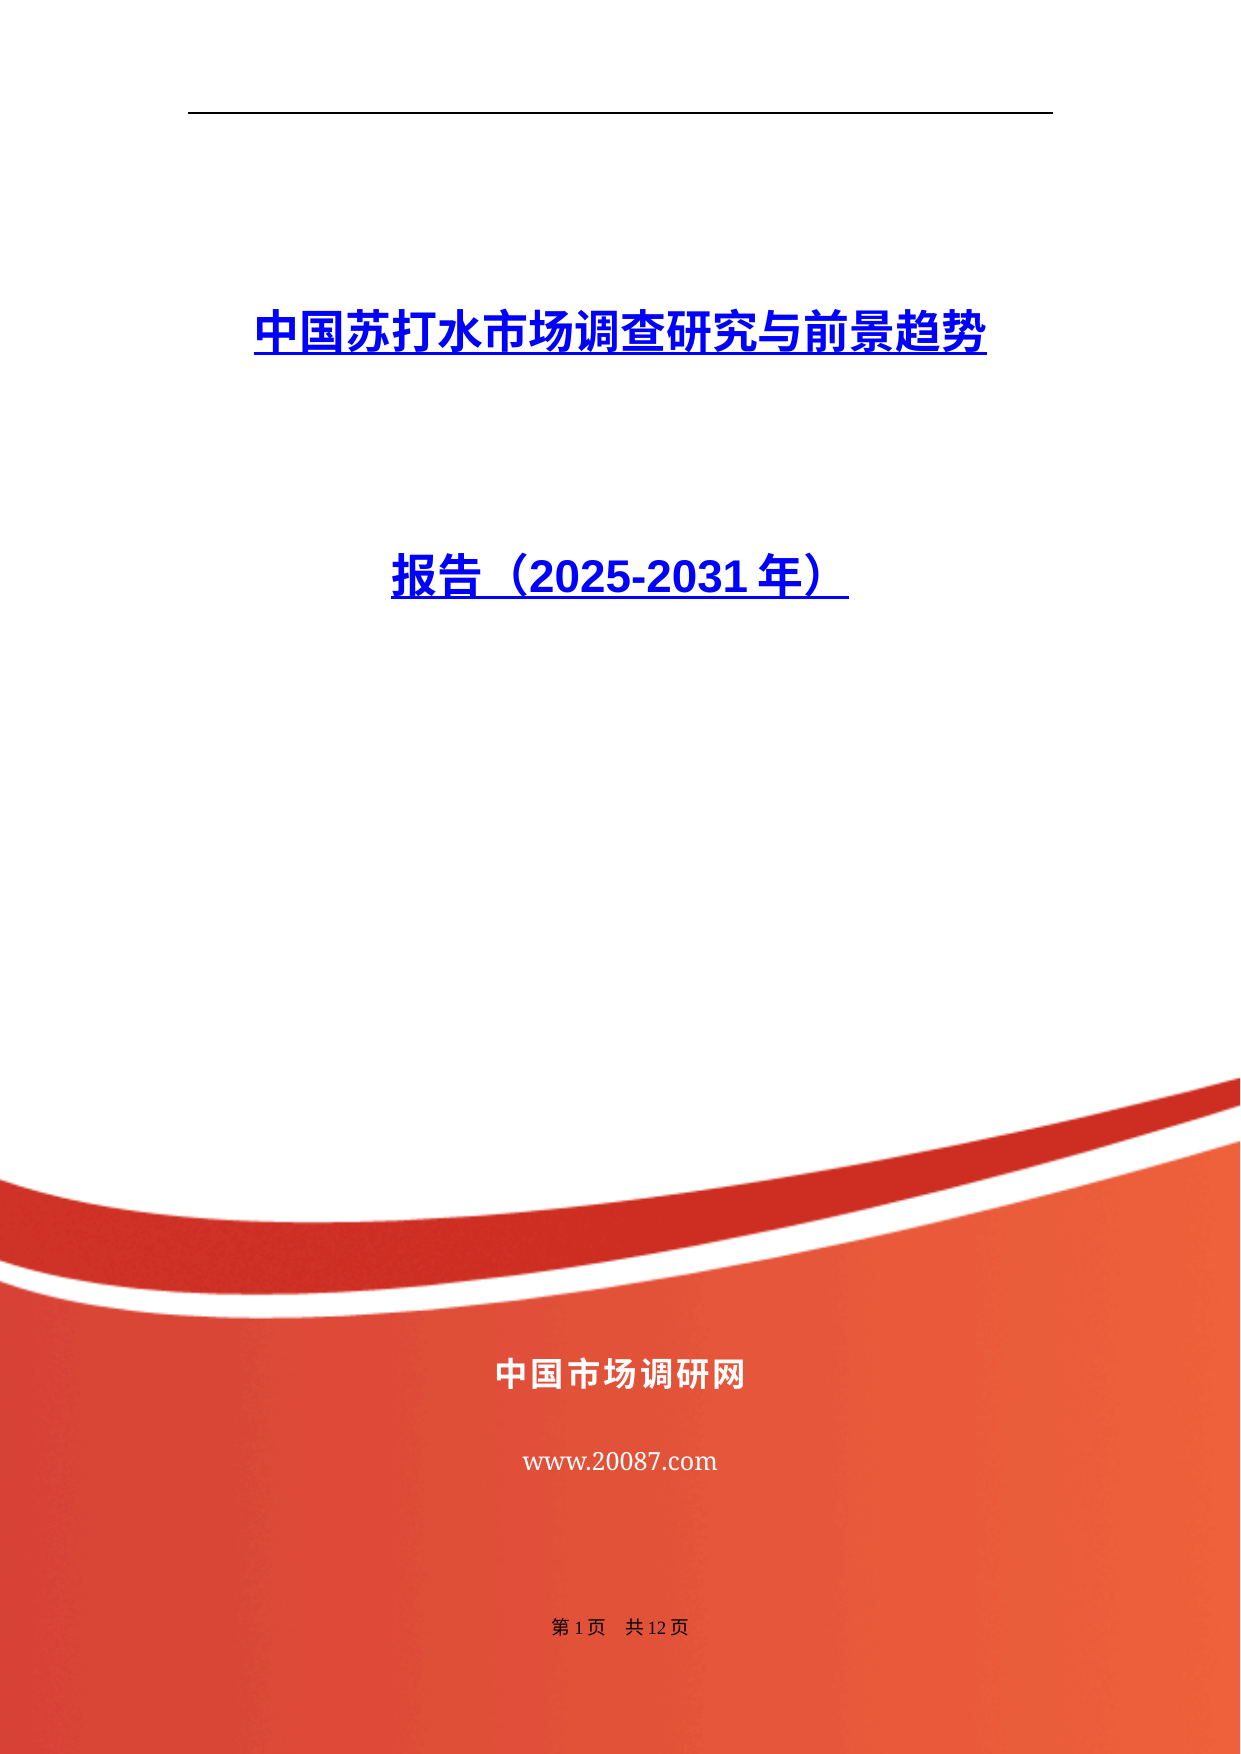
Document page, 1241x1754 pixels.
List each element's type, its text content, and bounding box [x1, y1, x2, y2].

picture [0, 1006, 1241, 1754]
table_header 中国苏打水市场调查研究与前景趋势报告（2025-2031年） [188, 207, 1053, 773]
subtitle 中国市场调研网 [187, 1339, 1053, 1404]
text www.20087.com [187, 1428, 1053, 1493]
